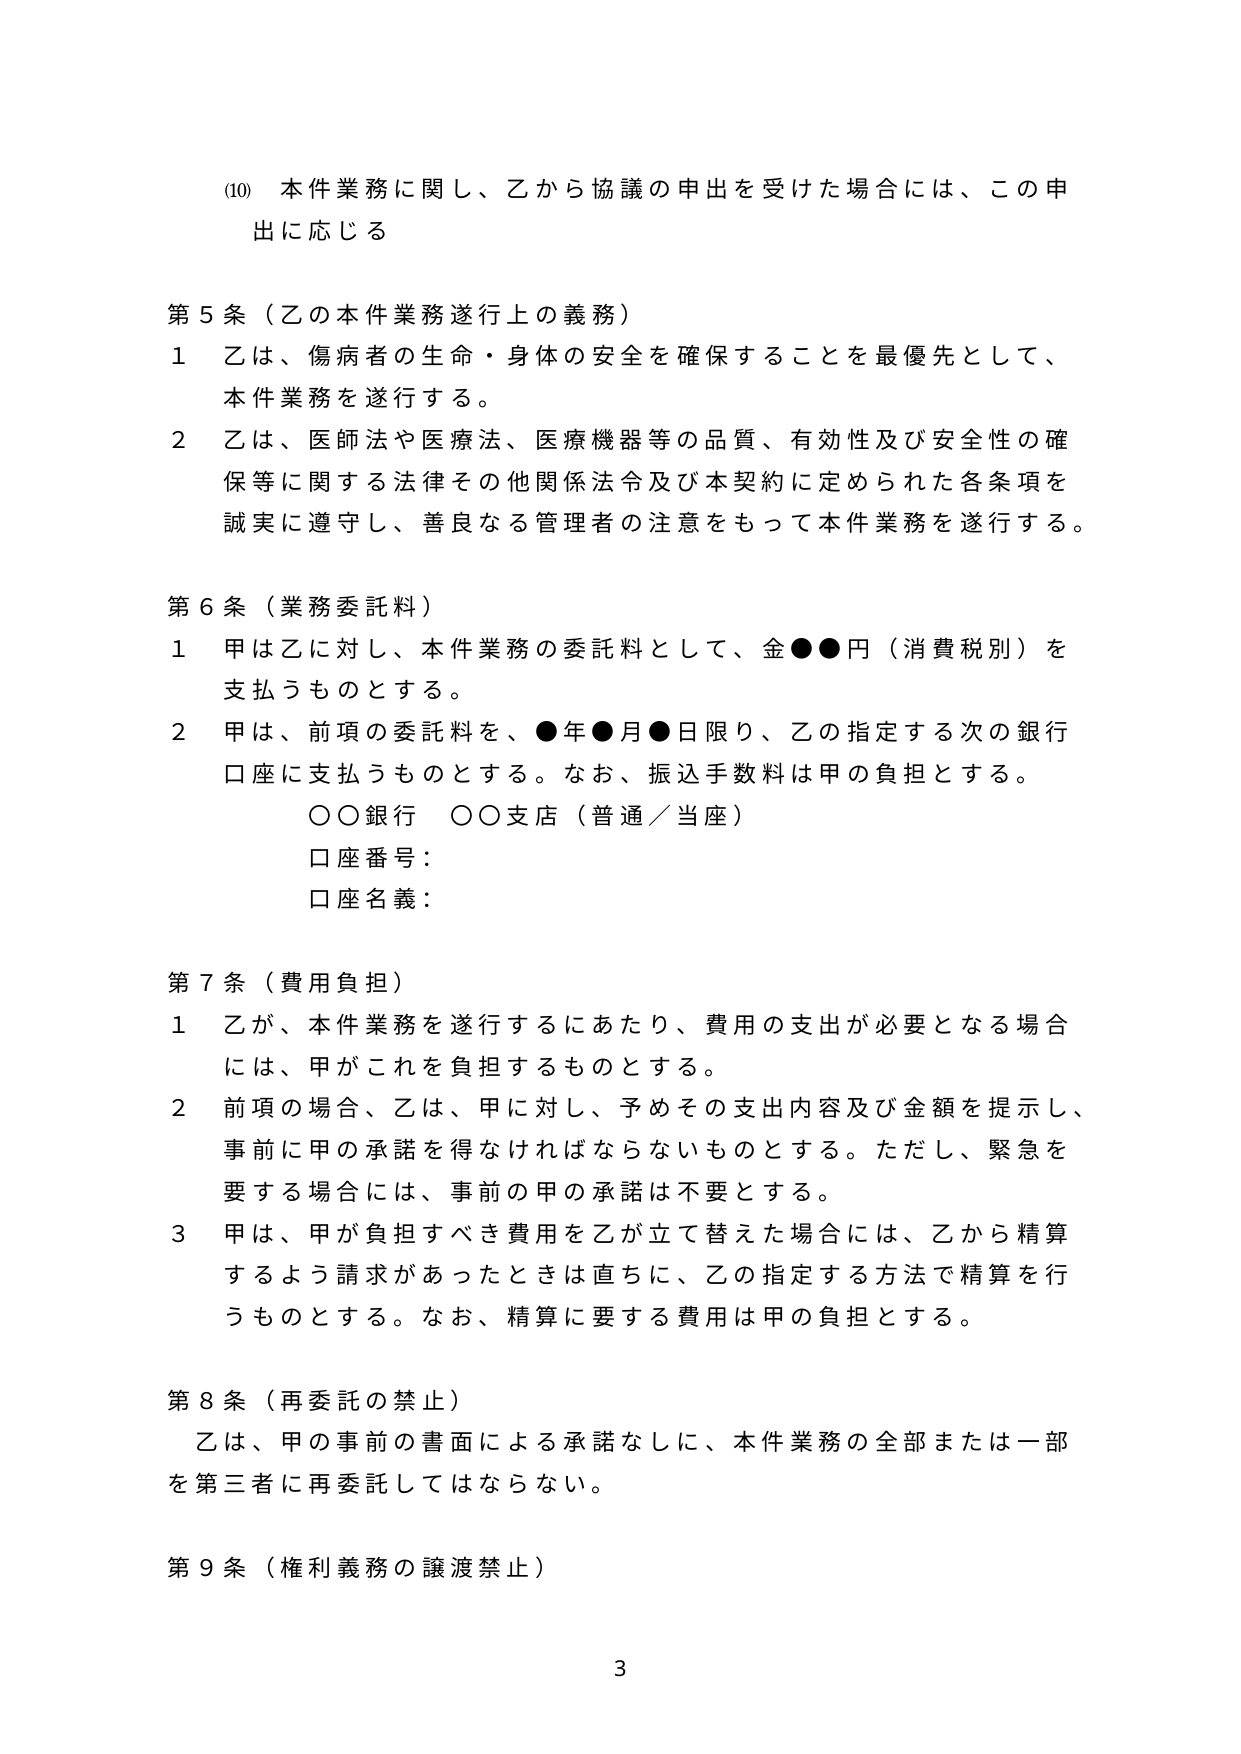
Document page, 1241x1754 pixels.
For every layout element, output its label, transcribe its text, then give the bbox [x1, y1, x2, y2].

text 乙は、甲の事前の書面による承諾なしに、本件業務の全部または一部を第三者に再委託してはならない。 [167, 1420, 1073, 1503]
text １ 乙が、本件業務を遂行するにあたり、費用の支出が必要となる場合には、甲がこれを負担するものとする。 [167, 1002, 1073, 1086]
text 〇〇銀行 〇〇支店（普通／当座） [167, 793, 1073, 835]
text ⑽ 本件業務に関し、乙から協議の申出を受けた場合には、この申出に応じる [196, 167, 1073, 250]
text 口座名義： [167, 877, 1073, 919]
text 第８条（再委託の禁止） [167, 1378, 1073, 1420]
text 第５条（乙の本件業務遂行上の義務） [167, 292, 1073, 334]
text １ 甲は乙に対し、本件業務の委託料として、金●●円（消費税別）を支払うものとする。 [167, 626, 1073, 710]
text ３ 甲は、甲が負担すべき費用を乙が立て替えた場合には、乙から精算するよう請求があったときは直ちに、乙の指定する方法で精算を行うものとする。なお、精算に要する費用は甲の負担とする。 [167, 1211, 1073, 1336]
text 口座番号： [167, 835, 1073, 877]
text ２ 前項の場合、乙は、甲に対し、予めその支出内容及び金額を提示し、事前に甲の承諾を得なければならないものとする。ただし、緊急を要する場合には、事前の甲の承諾は不要とする。 [167, 1086, 1073, 1211]
text １ 乙は、傷病者の生命・身体の安全を確保することを最優先として、本件業務を遂行する。 [167, 334, 1073, 417]
text ２ 乙は、医師法や医療法、医療機器等の品質、有効性及び安全性の確保等に関する法律その他関係法令及び本契約に定められた各条項を誠実に遵守し、善良なる管理者の注意をもって本件業務を遂行する。 [167, 417, 1073, 543]
text 第７条（費用負担） [167, 961, 1073, 1002]
text 第９条（権利義務の譲渡禁止） [167, 1545, 1073, 1587]
text 第６条（業務委託料） [167, 584, 1073, 626]
text ２ 甲は、前項の委託料を、●年●月●日限り、乙の指定する次の銀行口座に支払うものとする。なお、振込手数料は甲の負担とする。 [167, 710, 1073, 793]
